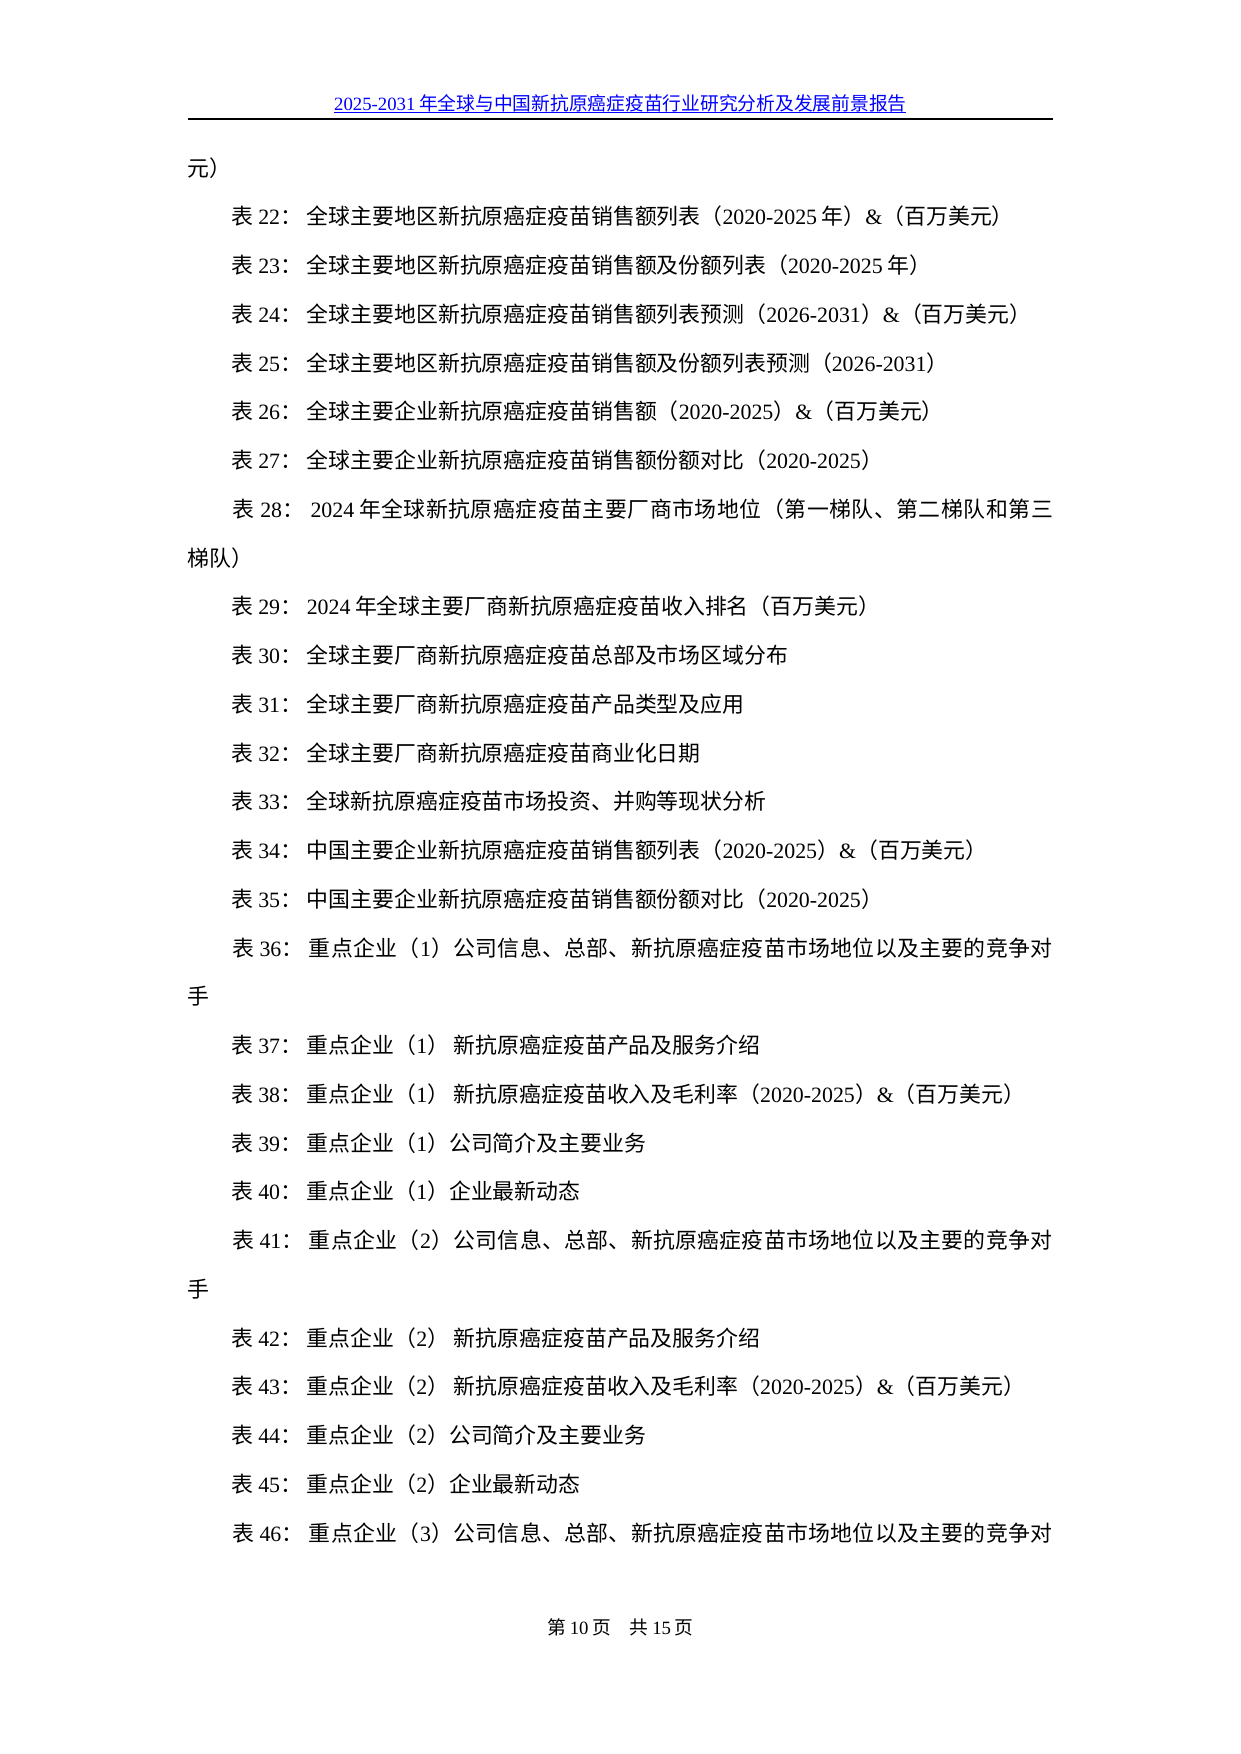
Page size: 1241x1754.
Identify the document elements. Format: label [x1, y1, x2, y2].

text [187, 150, 1053, 1548]
